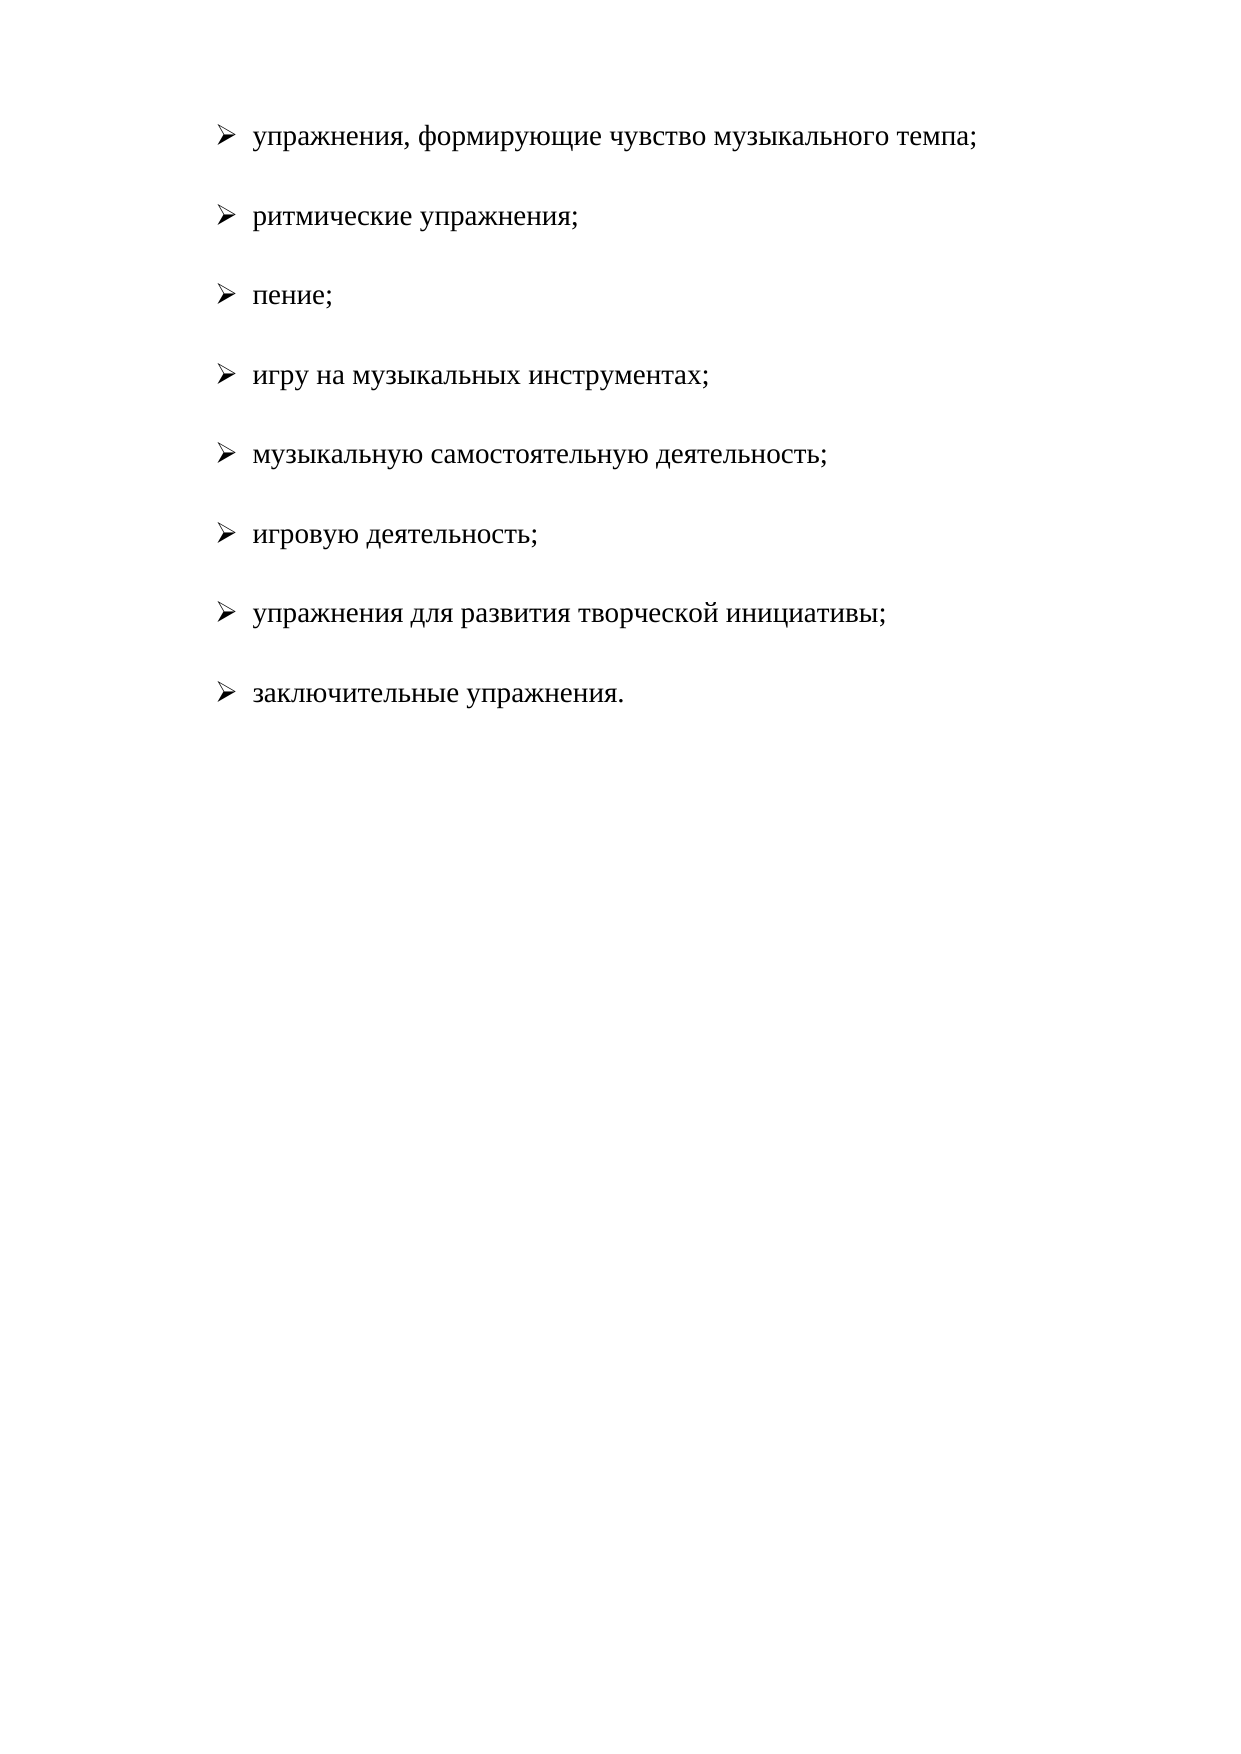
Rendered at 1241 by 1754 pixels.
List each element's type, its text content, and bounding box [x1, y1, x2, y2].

list упражнения, формирующие чувство музыкального темпа; [215, 118, 1152, 152]
list ритмические упражнения; [215, 198, 1152, 231]
list музыкальную самостоятельную деятельность; [215, 436, 1152, 470]
list заключительные упражнения. [215, 675, 1152, 709]
list упражнения для развития творческой инициативы; [215, 596, 1152, 629]
list игру на музыкальных инструментах; [215, 357, 1152, 391]
list пение; [215, 277, 1152, 311]
list игровую деятельность; [215, 516, 1152, 550]
